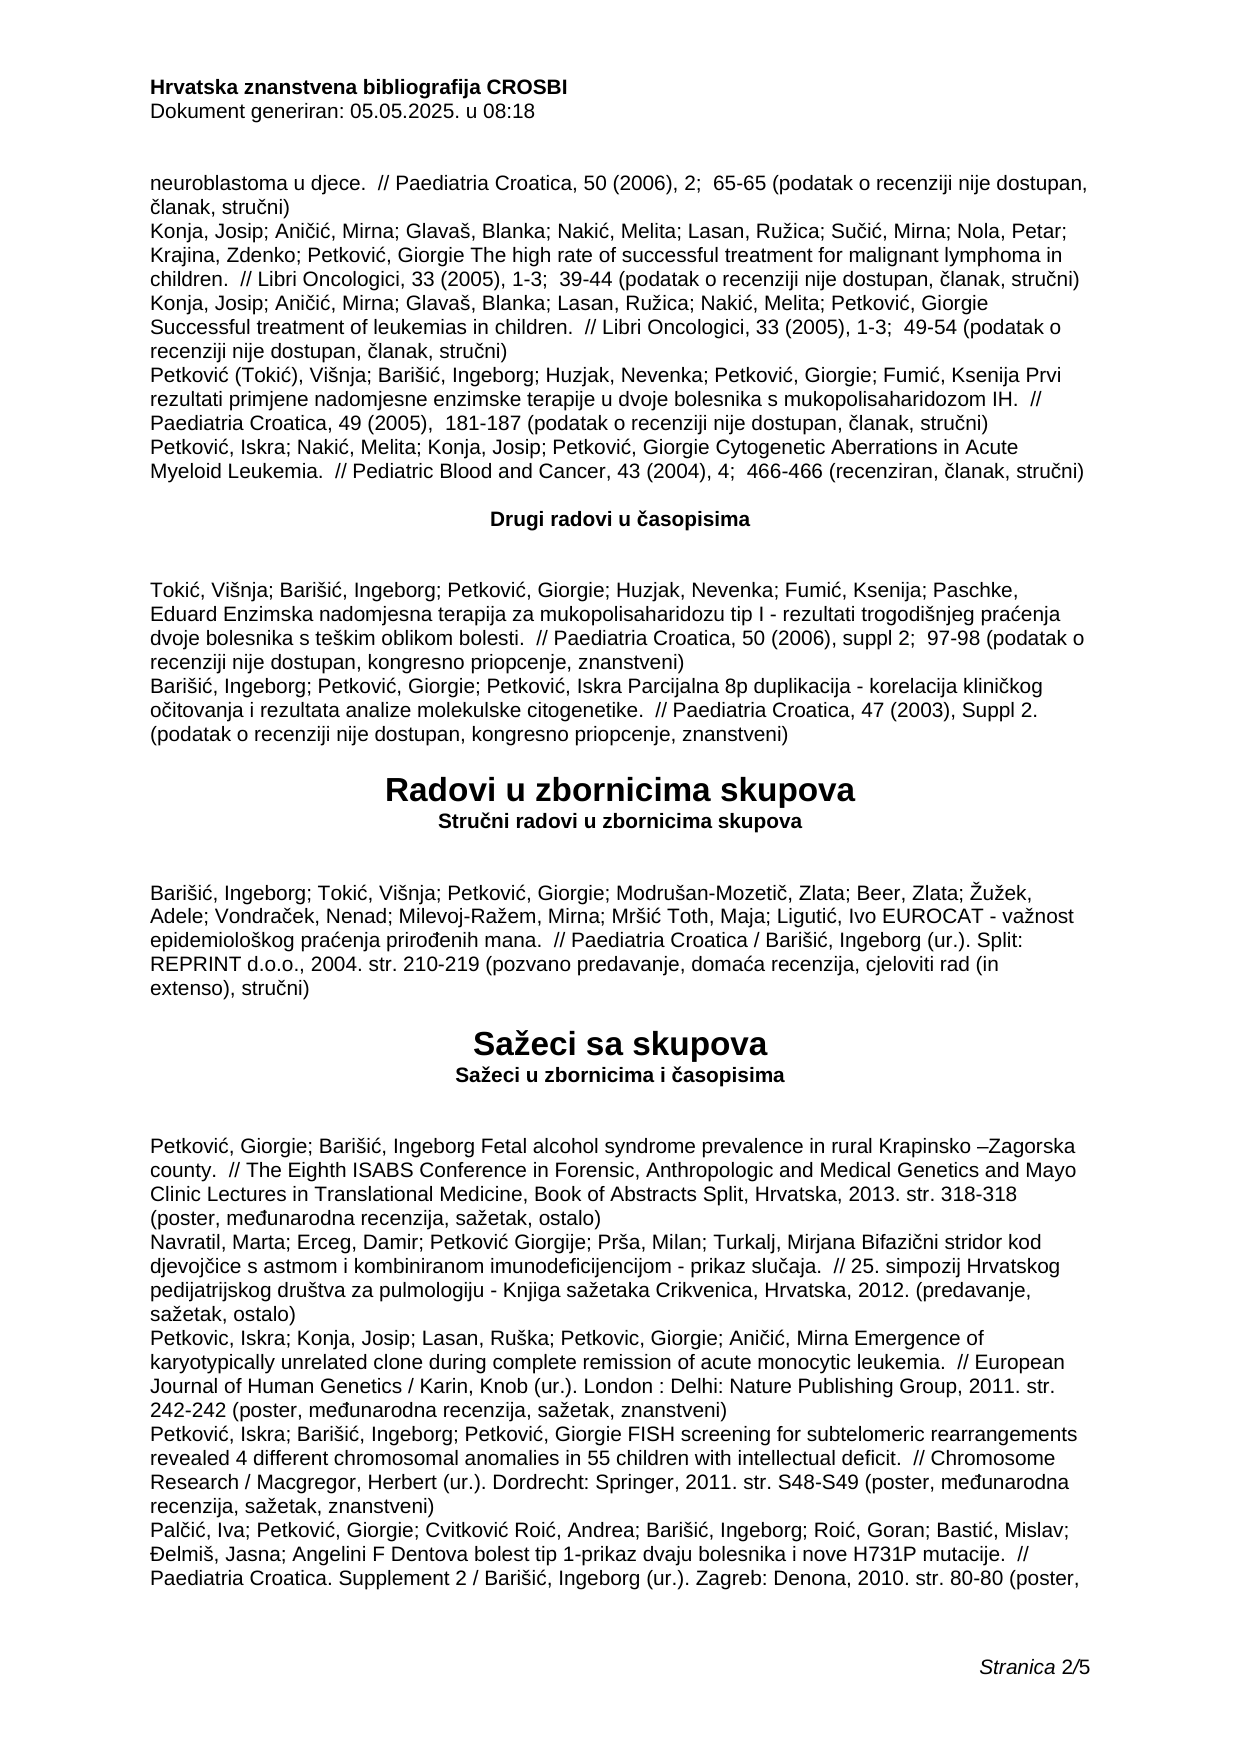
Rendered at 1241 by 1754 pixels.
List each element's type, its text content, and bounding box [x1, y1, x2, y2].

subtitle Sažeci u zbornicima i časopisima [150, 1062, 1090, 1086]
subtitle Sažeci sa skupova [150, 1024, 1090, 1062]
text Konja, Josip; Aničić, Mirna; Glavaš, Blanka; Nakić, Melita; Lasan, Ružica; Sučić, Mirna; Nola, Petar; Krajina, Zdenko; Petković, Giorgie [150, 219, 1090, 291]
text Tokić, Višnja; Barišić, Ingeborg; Petković, Giorgie; Huzjak, Nevenka; Fumić, Ksenija; Paschke, Eduard [150, 578, 1090, 674]
subtitle Drugi radovi u časopisima [150, 506, 1090, 530]
text Barišić, Ingeborg; Petković, Giorgie; Petković, Iskra [150, 674, 1090, 746]
text Konja, Josip; Aničić, Mirna; Glavaš, Blanka; Lasan, Ružica; Nakić, Melita; Petković, Giorgie [150, 291, 1090, 363]
text Petkovic, Iskra; Konja, Josip; Lasan, Ruška; Petkovic, Giorgie; Aničić, Mirna [150, 1326, 1090, 1422]
text Barišić, Ingeborg; Tokić, Višnja; Petković, Giorgie; Modrušan-Mozetič, Zlata; Beer, Zlata; Žužek, Adele; Vondraček, Nenad; Milevoj-Ražem, Mirna; Mršić Toth, Maja; Ligutić, Ivo [150, 880, 1090, 1000]
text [150, 1518, 1090, 1589]
subtitle Stručni radovi u zbornicima skupova [150, 808, 1090, 832]
subtitle Radovi u zbornicima skupova [150, 770, 1090, 808]
text Petković, Giorgie; Barišić, Ingeborg [150, 1134, 1090, 1230]
text Navratil, Marta; Erceg, Damir; Petković Giorgije; Prša, Milan; Turkalj, Mirjana [150, 1230, 1090, 1326]
text Petković, Iskra; Barišić, Ingeborg; Petković, Giorgie [150, 1422, 1090, 1518]
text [150, 171, 1090, 219]
text Petković, Iskra; Nakić, Melita; Konja, Josip; Petković, Giorgie [150, 434, 1090, 482]
text Petković (Tokić), Višnja; Barišić, Ingeborg; Huzjak, Nevenka; Petković, Giorgie; Fumić, Ksenija [150, 363, 1090, 434]
